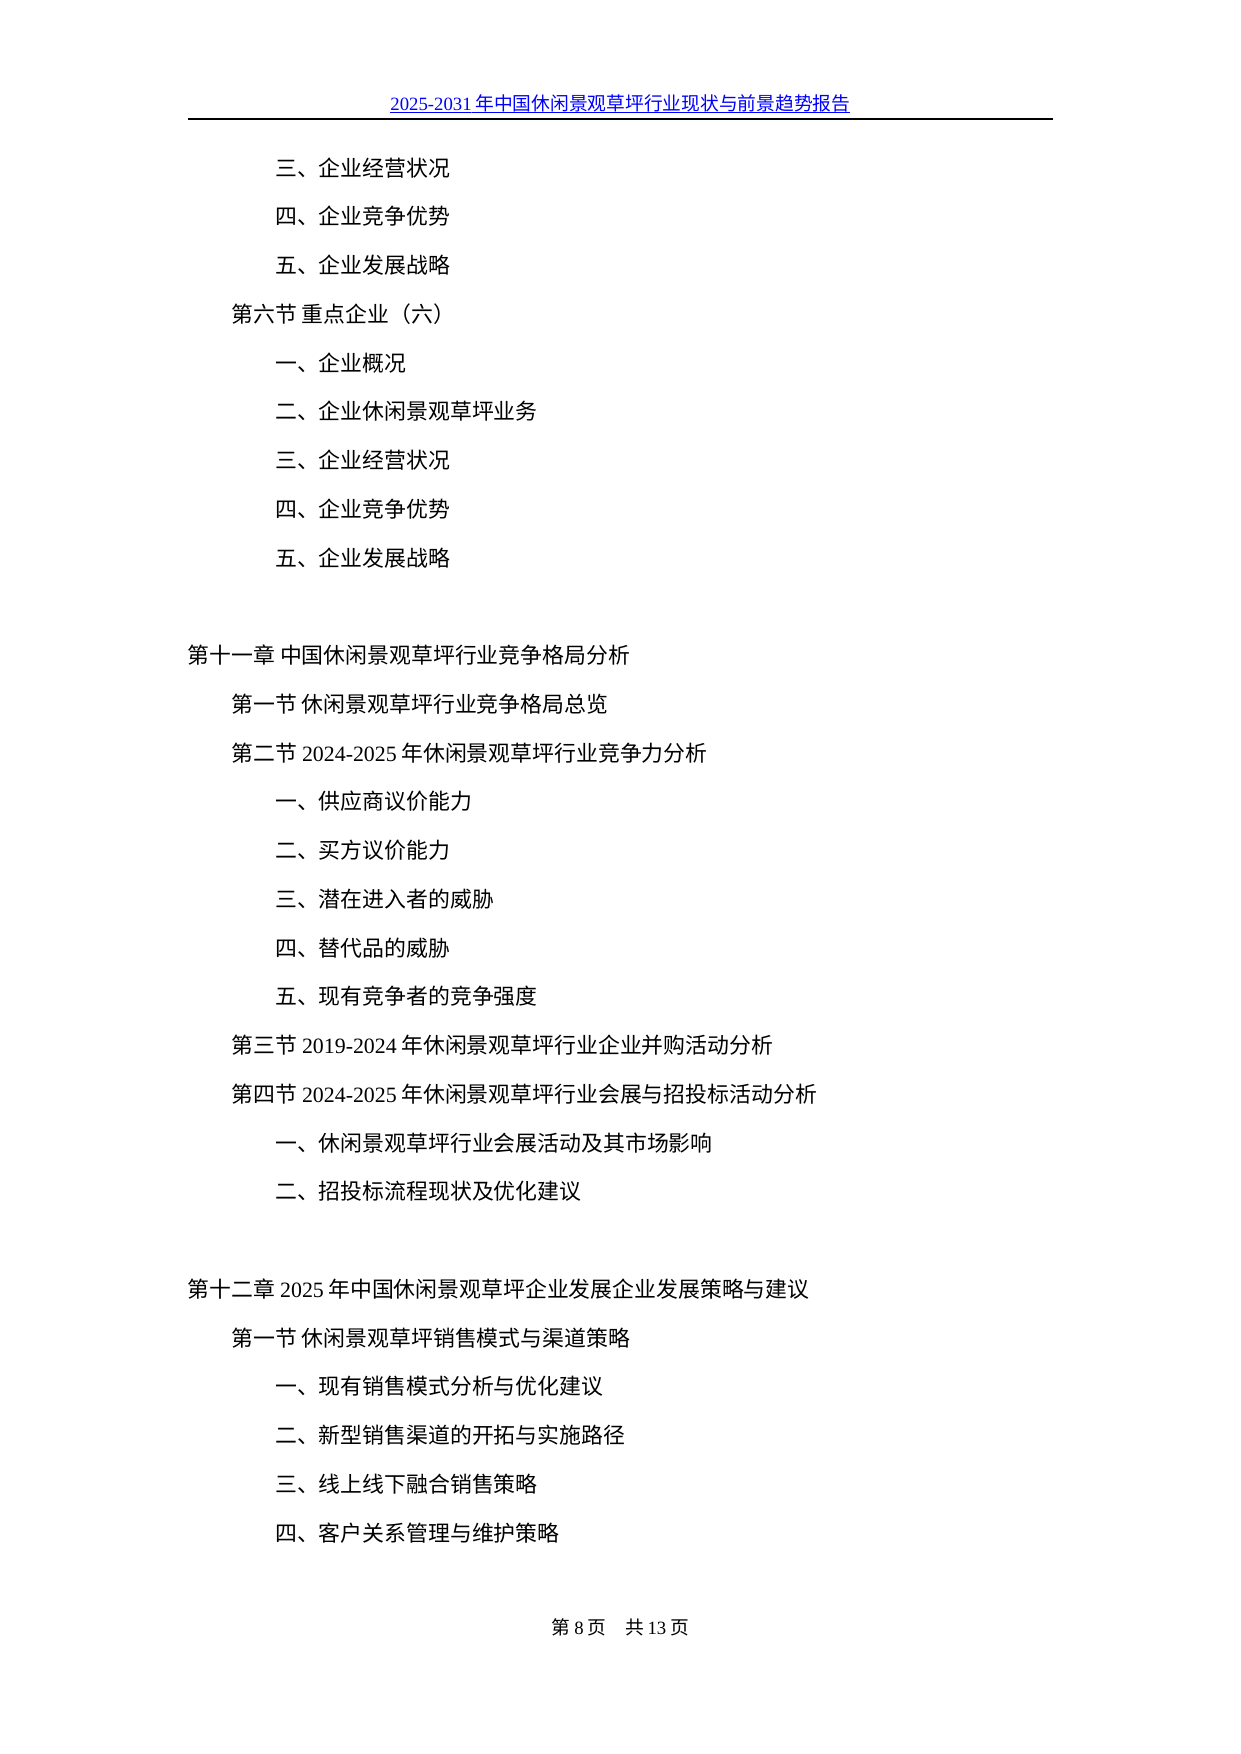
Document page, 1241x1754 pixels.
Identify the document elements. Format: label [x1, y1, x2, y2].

text [187, 150, 1053, 1548]
